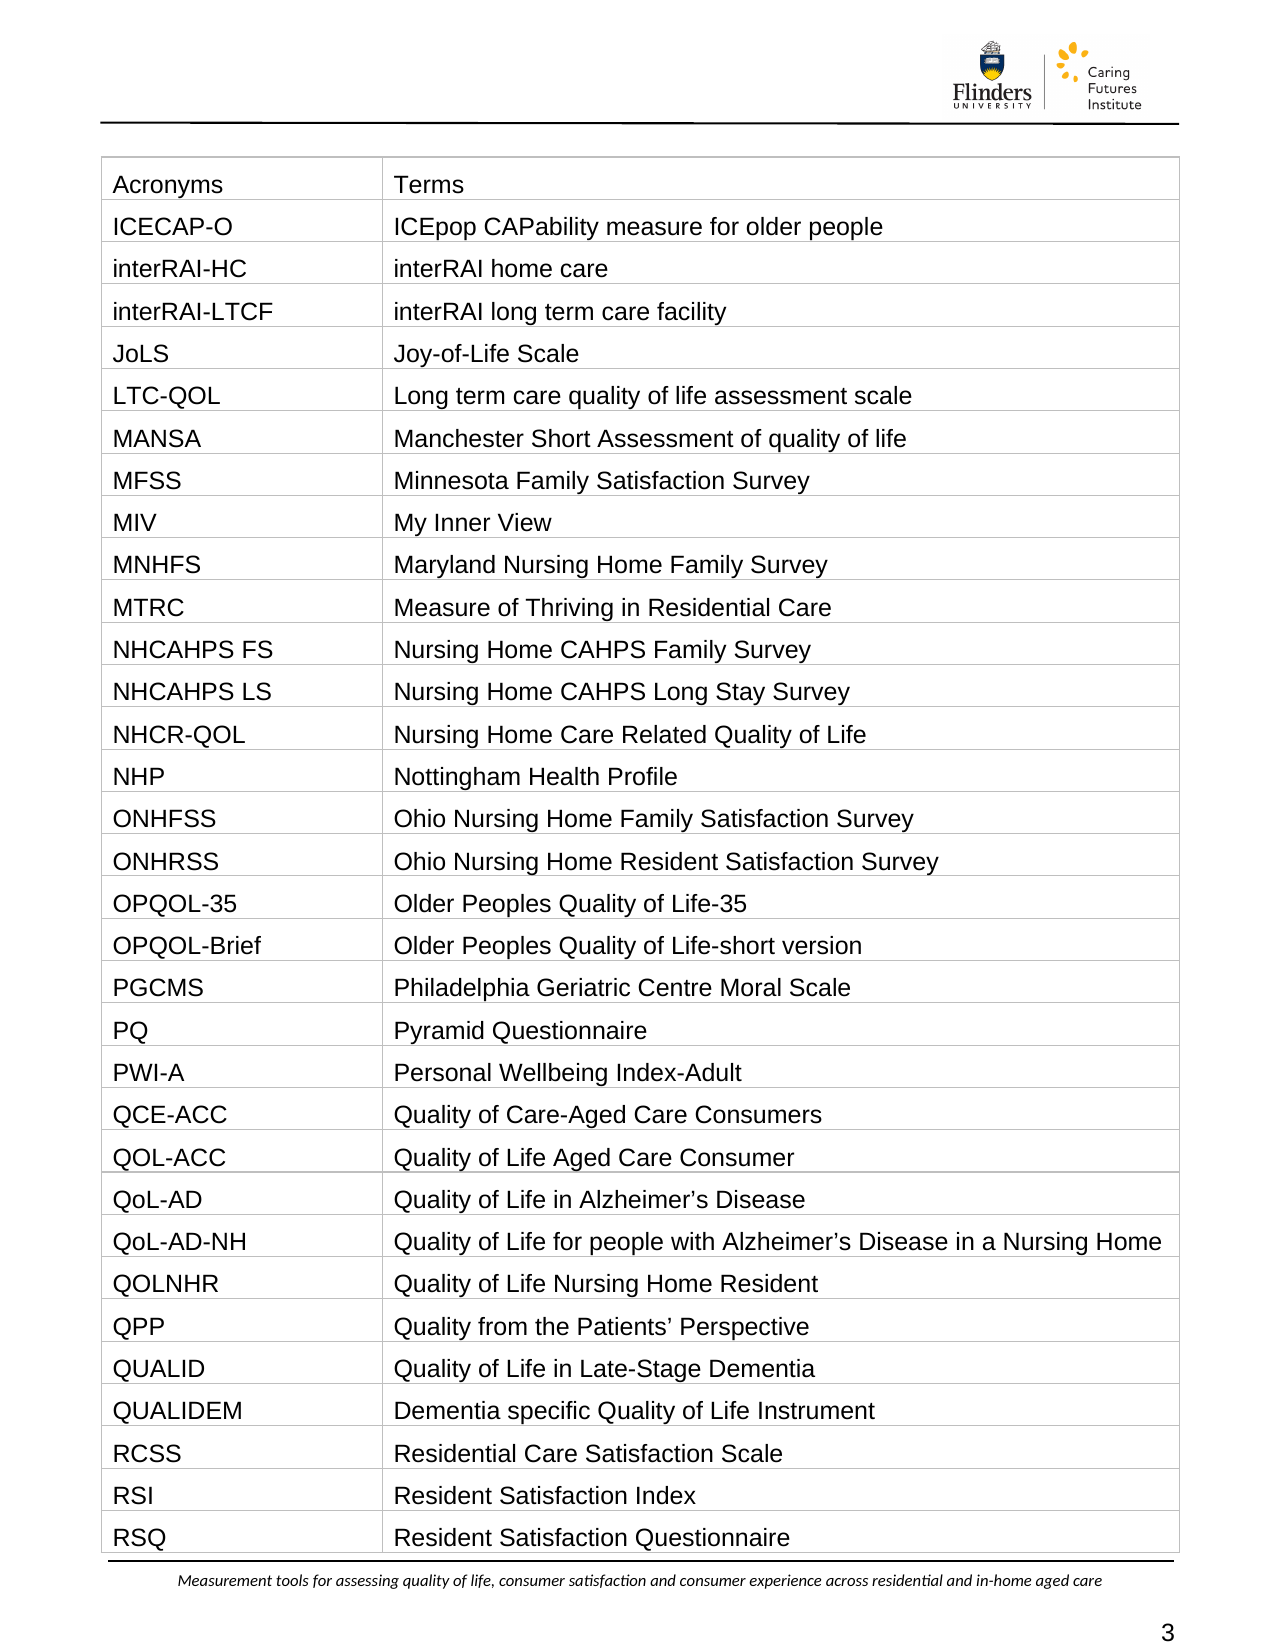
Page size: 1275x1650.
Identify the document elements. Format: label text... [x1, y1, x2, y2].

table_cell RSI [102, 1469, 382, 1510]
table_cell My Inner View [383, 496, 1179, 537]
table_cell Quality from the Patients’ Perspective [383, 1299, 1179, 1341]
table_cell RSQ [102, 1511, 382, 1552]
table_cell QPP [102, 1299, 382, 1341]
picture [941, 34, 1150, 120]
table_cell Quality of Life Nursing Home Resident [383, 1257, 1179, 1298]
table_cell interRAI-LTCF [102, 284, 382, 326]
table_cell Older Peoples Quality of Life-short version [383, 919, 1179, 960]
table_cell Ohio Nursing Home Family Satisfaction Survey [383, 792, 1179, 833]
table_cell Nottingham Health Profile [383, 750, 1179, 791]
table_cell MIV [102, 496, 382, 537]
table_cell NHCAHPS LS [102, 665, 382, 706]
table_cell QUALID [102, 1342, 382, 1383]
table_cell MTRC [102, 580, 382, 622]
table_cell Resident Satisfaction Index [383, 1469, 1179, 1510]
table_cell Nursing Home CAHPS Family Survey [383, 623, 1179, 664]
table_cell QCE-ACC [102, 1088, 382, 1129]
table_cell Pyramid Questionnaire [383, 1003, 1179, 1044]
table_cell Residential Care Satisfaction Scale [383, 1426, 1179, 1467]
table_cell RCSS [102, 1426, 382, 1467]
table_cell PGCMS [102, 961, 382, 1002]
table_cell MNHFS [102, 538, 382, 579]
table_cell Ohio Nursing Home Resident Satisfaction Survey [383, 834, 1179, 875]
table_cell Quality of Life for people with Alzheimer’s Disease in a Nursing Home [383, 1215, 1179, 1256]
table_cell Nursing Home Care Related Quality of Life [383, 707, 1179, 748]
table_cell MANSA [102, 411, 382, 452]
table_cell OPQOL-Brief [102, 919, 382, 960]
table_cell LTC-QOL [102, 369, 382, 410]
table_cell OPQOL-35 [102, 876, 382, 918]
table_cell QOL-ACC [102, 1130, 382, 1171]
table_cell QOLNHR [102, 1257, 382, 1298]
table_cell ONHRSS [102, 834, 382, 875]
table_cell Long term care quality of life assessment scale [383, 369, 1179, 410]
table_cell Maryland Nursing Home Family Survey [383, 538, 1179, 579]
table_cell interRAI long term care facility [383, 284, 1179, 326]
table_cell Older Peoples Quality of Life-35 [383, 876, 1179, 918]
table_cell ICECAP-O [102, 200, 382, 241]
table_cell NHP [102, 750, 382, 791]
table_cell Measure of Thriving in Residential Care [383, 580, 1179, 622]
table_cell Minnesota Family Satisfaction Survey [383, 454, 1179, 495]
table_cell JoLS [102, 327, 382, 368]
table_cell PWI-A [102, 1046, 382, 1087]
table_cell Quality of Life Aged Care Consumer [383, 1130, 1179, 1171]
table_cell Dementia specific Quality of Life Instrument [383, 1384, 1179, 1425]
table_cell Quality of Life in Late-Stage Dementia [383, 1342, 1179, 1383]
table_cell ICEpop CAPability measure for older people [383, 200, 1179, 241]
table_header Acronyms [102, 158, 382, 199]
table_cell Philadelphia Geriatric Centre Moral Scale [383, 961, 1179, 1002]
table_cell MFSS [102, 454, 382, 495]
table_cell QoL-AD [102, 1173, 382, 1214]
table_cell PQ [102, 1003, 382, 1044]
table_cell NHCAHPS FS [102, 623, 382, 664]
table_cell QUALIDEM [102, 1384, 382, 1425]
table_cell QoL-AD-NH [102, 1215, 382, 1256]
table_cell Joy-of-Life Scale [383, 327, 1179, 368]
table_cell interRAI-HC [102, 242, 382, 283]
table_cell Nursing Home CAHPS Long Stay Survey [383, 665, 1179, 706]
table_cell Resident Satisfaction Questionnaire [383, 1511, 1179, 1552]
table_header Terms [383, 158, 1179, 199]
table_cell Quality of Life in Alzheimer’s Disease [383, 1173, 1179, 1214]
table_cell NHCR-QOL [102, 707, 382, 748]
table_cell Personal Wellbeing Index-Adult [383, 1046, 1179, 1087]
table_cell Manchester Short Assessment of quality of life [383, 411, 1179, 452]
table_cell ONHFSS [102, 792, 382, 833]
table_cell interRAI home care [383, 242, 1179, 283]
table_cell Quality of Care-Aged Care Consumers [383, 1088, 1179, 1129]
